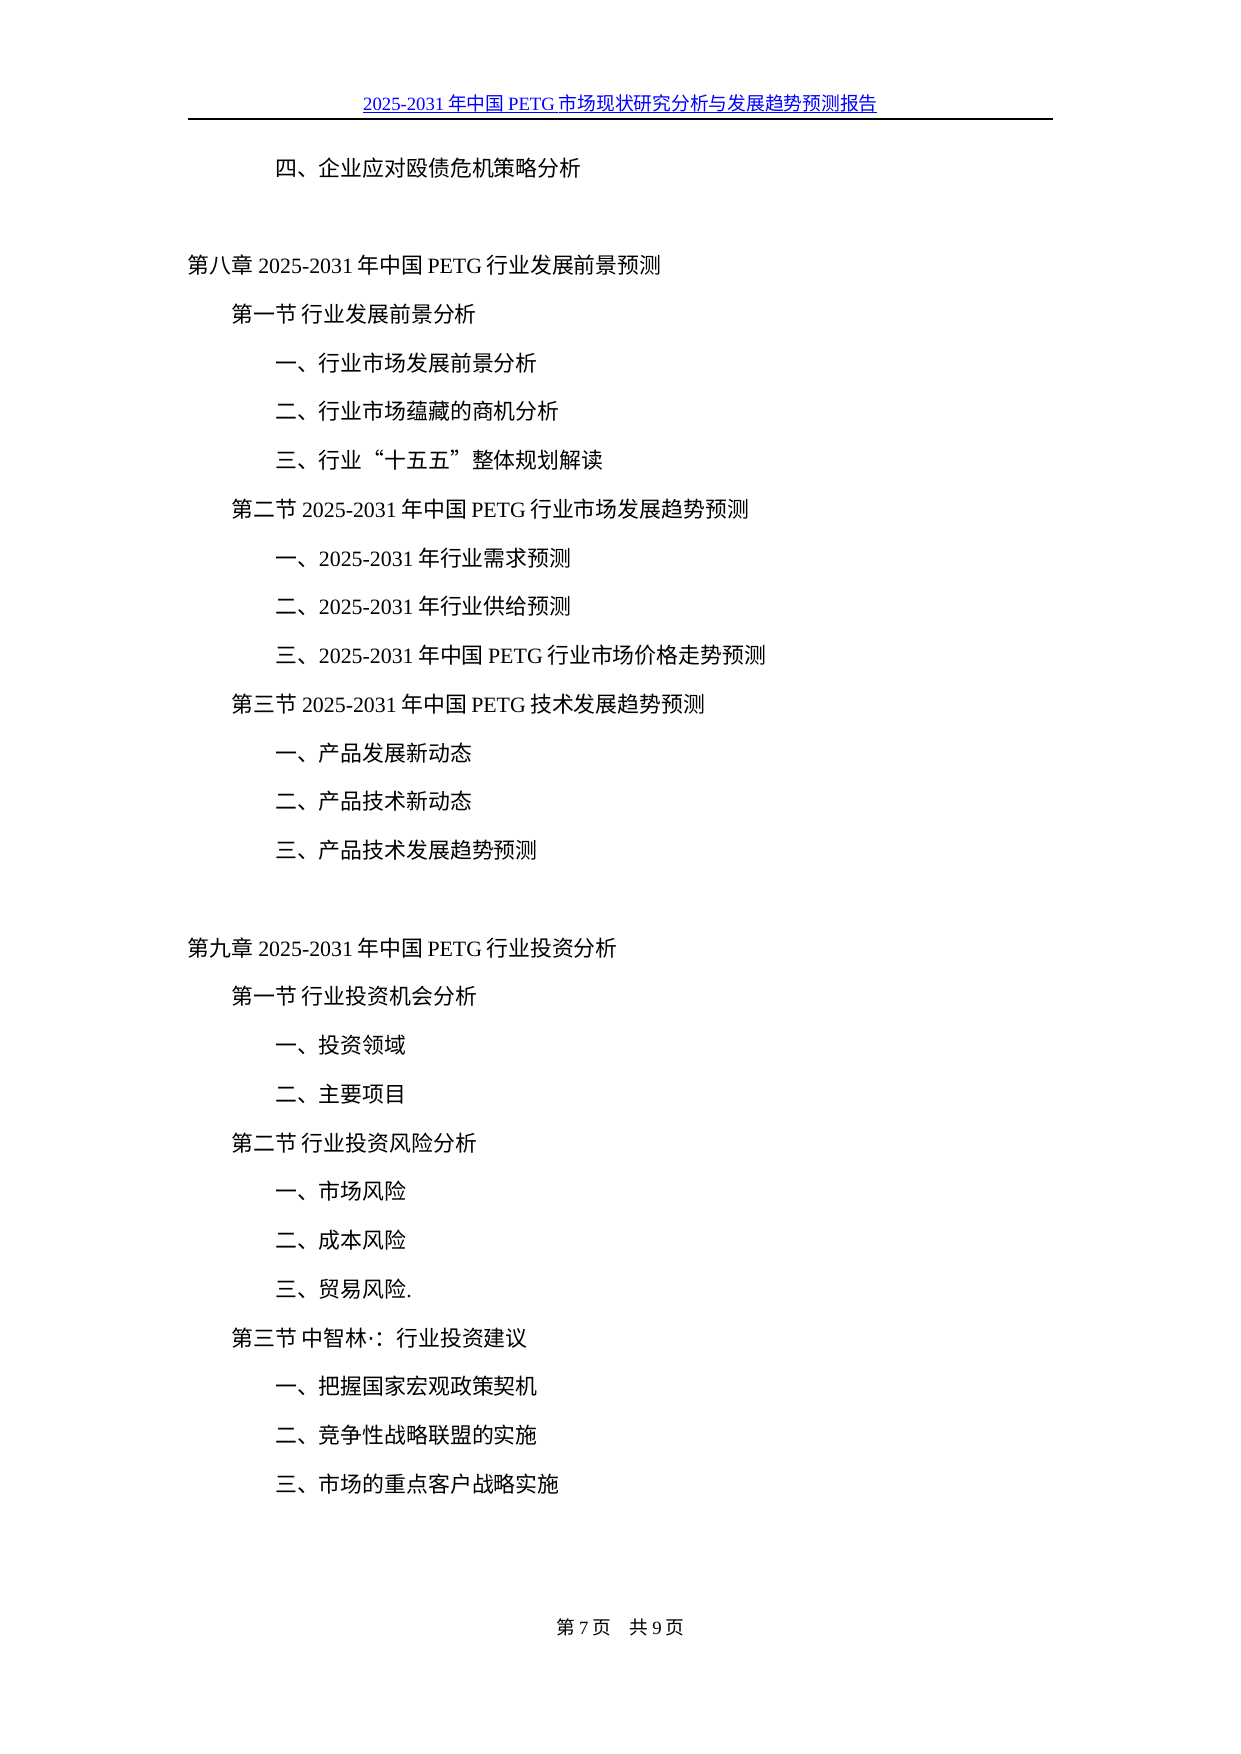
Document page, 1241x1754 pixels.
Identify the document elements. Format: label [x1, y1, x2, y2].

text [187, 150, 1053, 1499]
